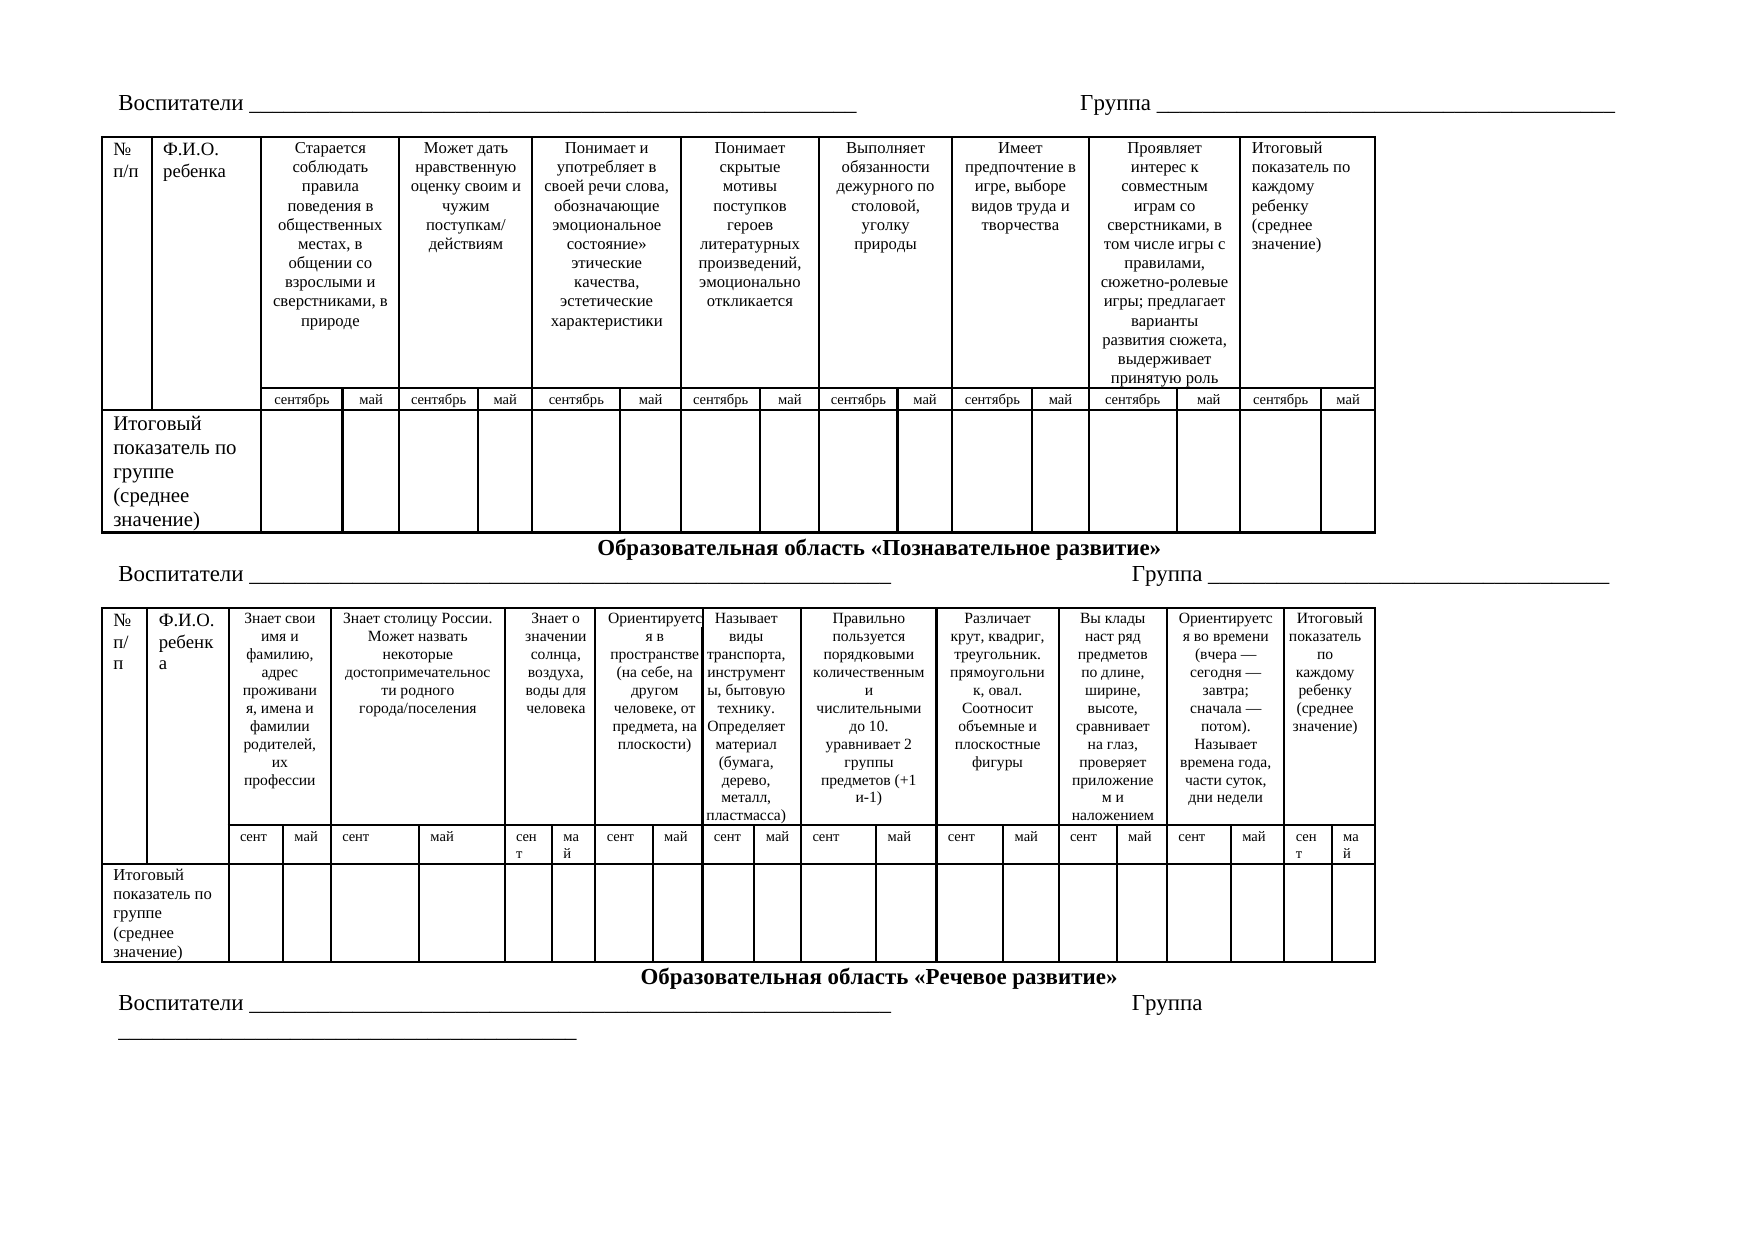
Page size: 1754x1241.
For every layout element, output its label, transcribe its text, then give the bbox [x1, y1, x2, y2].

text Образовательная область «Познавательное развитие» [122, 533, 1636, 560]
table_cell [533, 411, 619, 531]
text Воспитатели ________________________________________________________ Группа ________________________________________ [118, 989, 1636, 1042]
table_header Выполняет обязанности дежурного по столовой, уголку природы [820, 138, 951, 387]
table_cell сентябрь [262, 389, 341, 409]
table_cell сент [230, 826, 282, 863]
text Воспитатели _____________________________________________________ Группа ________________________________________ [118, 89, 1636, 115]
table_header Проявляет интерес к совместным играм со сверстниками, в том числе игры с правилами, сюжетно-ролевые игры; предлагает варианты развития сюжета, выдерживает принятую роль [1150, 138, 1239, 387]
table_cell [1033, 411, 1088, 531]
table_cell [899, 411, 951, 531]
table_cell [755, 865, 800, 961]
table_cell [1168, 865, 1230, 961]
table_header Ориентируется в пространстве (на себе, на другом человеке, от предмета, на плоскости) [596, 609, 701, 824]
table_header Знает столицу России. Может назвать некоторые достопримечательности родного города/поселения [332, 609, 504, 824]
table_header Ф.И.О. ребенка [153, 138, 260, 409]
table_cell [704, 865, 753, 961]
table_cell май [553, 826, 594, 863]
table_cell [1060, 865, 1116, 961]
table_cell [1118, 865, 1166, 961]
table_cell [1178, 411, 1239, 531]
table_cell [802, 865, 875, 961]
table_cell май [479, 389, 531, 409]
table_cell май [654, 826, 701, 863]
table_cell сентябрь [682, 389, 759, 409]
table_cell [938, 865, 1002, 961]
table_header Имеет предпочтение в игре, выборе видов труда и творчества [953, 138, 1088, 387]
table_header Ориентируется во времени (вчера — сегодня — завтра; сначала — потом). Называет времена года, части суток, дни недели [1168, 609, 1283, 824]
table_cell май [1322, 389, 1374, 409]
text Воспитатели ________________________________________________________ Группа ___________________________________ [118, 560, 1636, 586]
table_header Понимает и употребляет в своей речи слова, обозначающие эмоциональное состояние» этические качества, эстетические характеристики [533, 138, 680, 387]
table_cell май [899, 389, 951, 409]
table_cell [1241, 411, 1320, 531]
table_cell сент [704, 826, 753, 863]
table_cell [332, 865, 418, 961]
table_cell сент [1168, 826, 1230, 863]
table_header Проявляет интерес к совместным играм со сверстниками, в том числе игры с правилами, сюжетно-ролевые игры; предлагает варианты развития сюжета, выдерживает принятую роль [1090, 138, 1149, 387]
table_cell [820, 411, 896, 531]
table_cell май [755, 826, 800, 863]
table_cell [284, 865, 330, 961]
table_cell [420, 865, 504, 961]
table_cell [1322, 411, 1374, 531]
table_cell сент [802, 826, 875, 863]
table_cell май [420, 826, 504, 863]
text Образовательная область «Речевое развитие» [122, 963, 1636, 989]
table_cell май [344, 389, 398, 409]
table_cell май [877, 826, 935, 863]
table_cell [230, 865, 282, 961]
table_header Понимает скрытые мотивы поступков героев литературных произведений, эмоционально откликается [682, 138, 818, 387]
table_cell сент [1060, 826, 1116, 863]
table_cell [1090, 411, 1176, 531]
table_cell [262, 411, 341, 531]
table_cell [621, 411, 680, 531]
table_cell [682, 411, 759, 531]
table_cell [1285, 865, 1331, 961]
table_cell сентябрь [400, 389, 477, 409]
table_cell [596, 865, 652, 961]
table_header № п/п [103, 138, 151, 409]
table_header Знает о значении солнца, воздуха, воды для человека [506, 609, 594, 824]
table_cell [654, 865, 701, 961]
table_cell май [284, 826, 330, 863]
table_cell сентябрь [953, 389, 1031, 409]
table_cell сент [596, 826, 652, 863]
table_header Различает крут, квадриг, треугольник. прямоугольник, овал. Соотносит объемные и плоскостные фигуры [938, 609, 1058, 824]
table_header Знает свои имя и фамилию, адрес проживания, имена и фамилии родителей, их профессии [230, 609, 330, 824]
table_cell май [1232, 826, 1283, 863]
table_cell сент [332, 826, 418, 863]
table_cell сентябрь [1241, 389, 1320, 409]
table_cell [1232, 865, 1283, 961]
table_header Ф.И.О. ребенка [148, 609, 228, 863]
table_cell май [1033, 389, 1088, 409]
table_cell [479, 411, 531, 531]
table_cell сент [506, 826, 551, 863]
table_cell Итоговый показатель по группе (среднее значение) [103, 865, 228, 961]
table_cell май [1333, 826, 1374, 863]
table_cell май [1118, 826, 1166, 863]
table_cell май [621, 389, 680, 409]
table_cell [761, 411, 818, 531]
table_cell [953, 411, 1031, 531]
table_cell май [1178, 389, 1239, 409]
table_cell [553, 865, 594, 961]
table_header Правильно пользуется порядковыми количественными числительными до 10. уравнивает 2 группы предметов (+1 и-1) [802, 609, 935, 824]
table_header Вы клады наст ряд предметов по длине, ширине, высоте, сравнивает на глаз, проверяет приложением и наложением [1060, 609, 1166, 824]
table_cell Итоговый показатель по группе (среднее значение) [103, 411, 260, 531]
table_cell [506, 865, 551, 961]
table_header Итоговый показатель по каждому ребенку (среднее значение) [1241, 138, 1374, 387]
table_cell сент [1285, 826, 1331, 863]
table_header Может дать нравственную оценку своим и чужим поступкам/ действиям [400, 138, 531, 387]
table_header Называет виды транспорта, инструменты, бытовую технику. Определяет материал (бумага, дерево, металл, пластмасса) [704, 609, 800, 824]
table_cell май [761, 389, 818, 409]
table_cell [400, 411, 477, 531]
table_header № п/п [103, 609, 146, 863]
table_header Старается соблюдать правила поведения в общественных местах, в общении со взрослыми и сверстниками, в природе [262, 138, 398, 387]
table_cell [344, 411, 398, 531]
table_cell сентябрь [533, 389, 619, 409]
table_cell май [1004, 826, 1058, 863]
table_cell [877, 865, 935, 961]
table_cell сентябрь [1090, 389, 1176, 409]
table_header Итоговый показатель по каждому ребенку (среднее значение) [1285, 609, 1374, 824]
table_cell сент [938, 826, 1002, 863]
table_cell [1333, 865, 1374, 961]
table_cell [1004, 865, 1058, 961]
table_cell сентябрь [820, 389, 896, 409]
